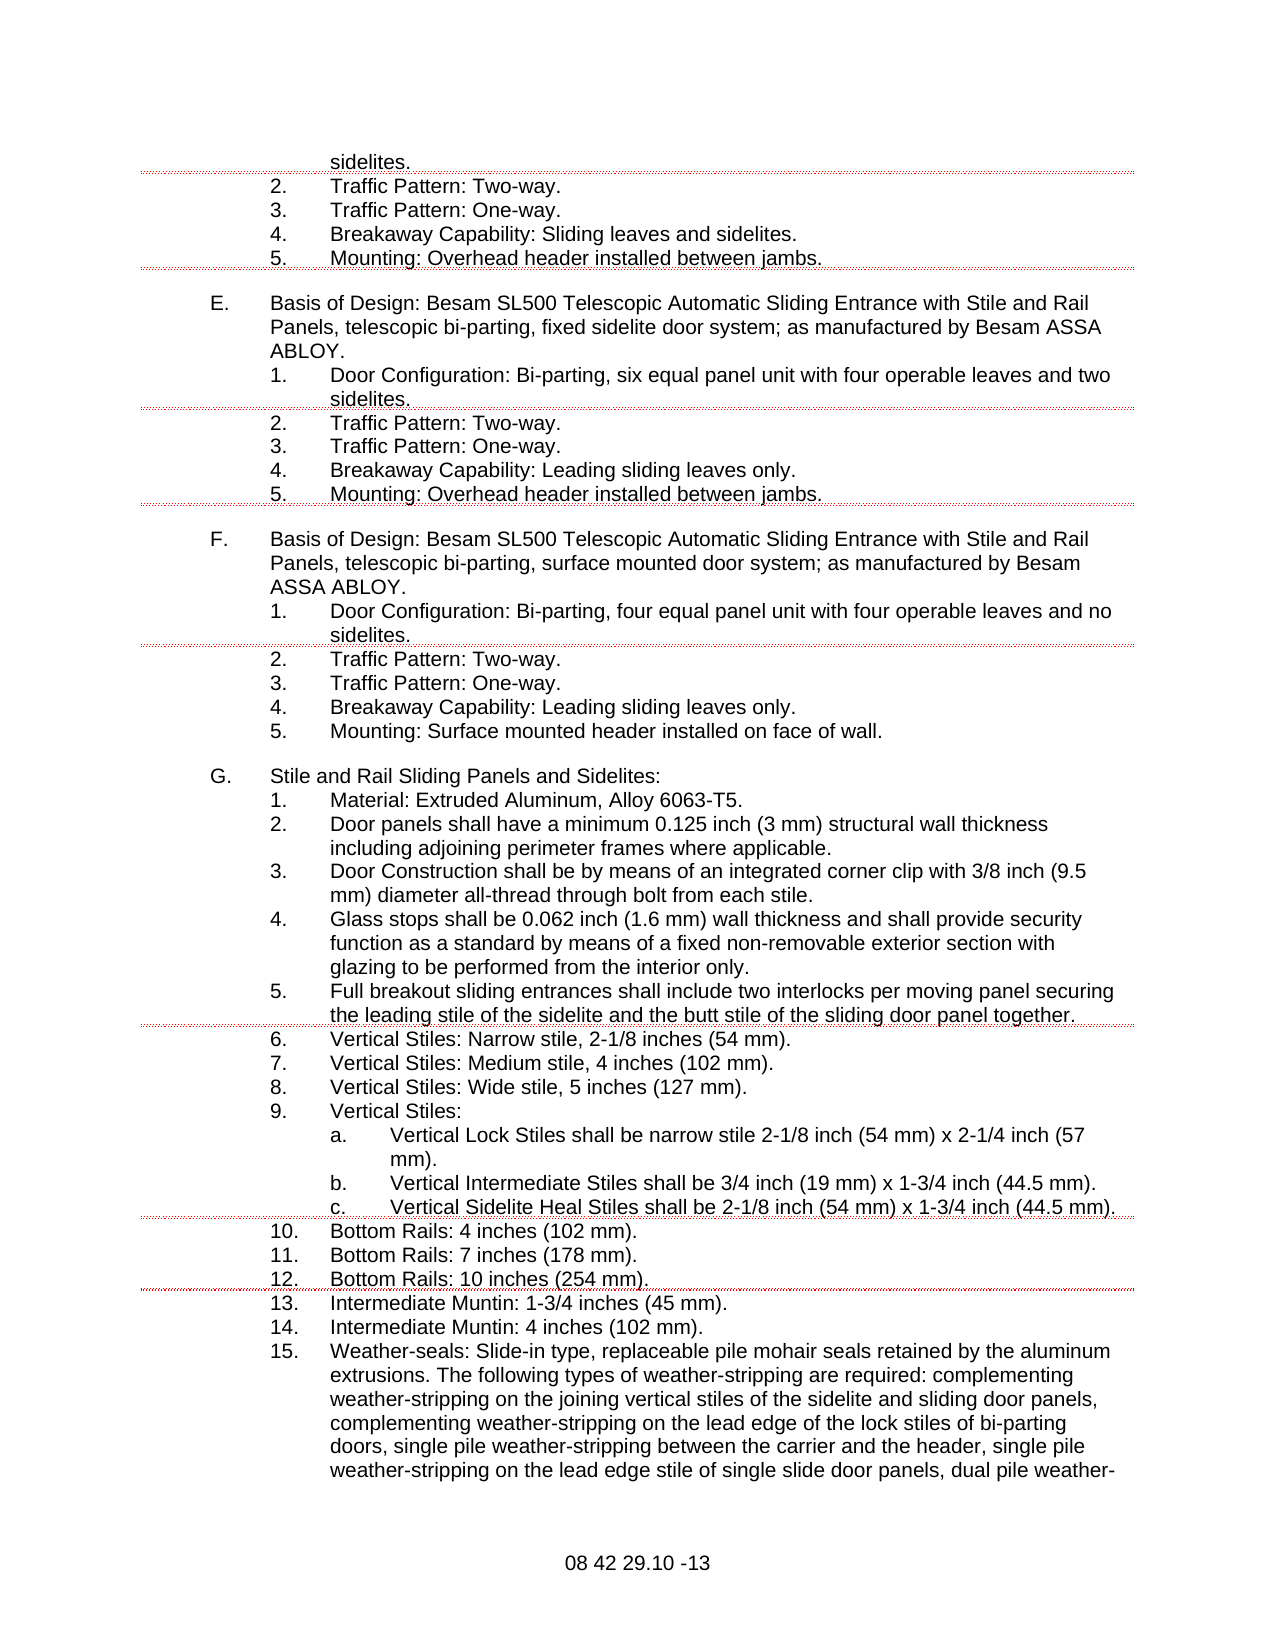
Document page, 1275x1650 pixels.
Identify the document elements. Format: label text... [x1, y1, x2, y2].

list Full breakout sliding entrances shall include two interlocks per moving panel securing the leading stile of the sidelite and the butt stile of the sliding door panel together. [270, 979, 1125, 1027]
list Breakaway Capability: Leading sliding leaves only. [270, 458, 1125, 482]
list Mounting: Surface mounted header installed on face of wall. [270, 719, 1125, 743]
list Stile and Rail Sliding Panels and Sidelites: [210, 763, 1125, 787]
list Vertical Stiles: Narrow stile, 2-1/8 inches (54 mm). [270, 1027, 1125, 1051]
list Breakaway Capability: Sliding leaves and sidelites. [270, 222, 1125, 246]
list Mounting: Overhead header installed between jambs. [270, 246, 1125, 270]
list Door panels shall have a minimum 0.125 inch (3 mm) structural wall thickness including adjoining perimeter frames where applicable. [270, 811, 1125, 859]
list Door Construction shall be by means of an integrated corner clip with 3/8 inch (9.5 mm) diameter all-thread through bolt from each stile. [270, 859, 1125, 907]
list Traffic Pattern: One-way. [270, 671, 1125, 695]
list Material: Extruded Aluminum, Alloy 6063-T5. [270, 787, 1125, 811]
list Glass stops shall be 0.062 inch (1.6 mm) wall thickness and shall provide security function as a standard by means of a fixed non-removable exterior section with glazing to be performed from the interior only. [270, 907, 1125, 979]
list Vertical Stiles: [270, 1099, 1125, 1123]
list Door Configuration: Bi-parting, four equal panel unit with four operable leaves and no sidelites. [270, 599, 1125, 647]
list Traffic Pattern: Two-way. [270, 647, 1125, 671]
list Breakaway Capability: Leading sliding leaves only. [270, 695, 1125, 719]
list Intermediate Muntin: 1-3/4 inches (45 mm). [270, 1291, 1125, 1314]
list Vertical Lock Stiles shall be narrow stile 2-1/8 inch (54 mm) x 2-1/4 inch (57 mm). [330, 1123, 1125, 1171]
list Vertical Stiles: Wide stile, 5 inches (127 mm). [270, 1075, 1125, 1099]
list Vertical Intermediate Stiles shall be 3/4 inch (19 mm) x 1-3/4 inch (44.5 mm). [330, 1171, 1125, 1195]
list Door Configuration: Bi-parting, six equal panel unit with four operable leaves and two sidelites. [270, 362, 1125, 410]
list Basis of Design: Besam SL500 Telescopic Automatic Sliding Entrance with Stile and Rail Panels, telescopic bi-parting, fixed sidelite door system; as manufactured by Besam ASSA ABLOY. [210, 291, 1125, 362]
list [270, 150, 1125, 174]
list Intermediate Muntin: 4 inches (102 mm). [270, 1314, 1125, 1338]
list Vertical Sidelite Heal Stiles shall be 2-1/8 inch (54 mm) x 1-3/4 inch (44.5 mm). [330, 1195, 1125, 1219]
list Vertical Stiles: Medium stile, 4 inches (102 mm). [270, 1051, 1125, 1075]
list Traffic Pattern: Two-way. [270, 410, 1125, 434]
list Traffic Pattern: Two-way. [270, 174, 1125, 198]
list Traffic Pattern: One-way. [270, 198, 1125, 222]
list Bottom Rails: 7 inches (178 mm). [270, 1243, 1125, 1267]
list Basis of Design: Besam SL500 Telescopic Automatic Sliding Entrance with Stile and Rail Panels, telescopic bi-parting, surface mounted door system; as manufactured by Besam ASSA ABLOY. [210, 527, 1125, 599]
list Mounting: Overhead header installed between jambs. [270, 482, 1125, 506]
list Traffic Pattern: One-way. [270, 434, 1125, 458]
list Bottom Rails: 4 inches (102 mm). [270, 1219, 1125, 1243]
list Bottom Rails: 10 inches (254 mm). [270, 1267, 1125, 1291]
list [270, 1338, 1125, 1482]
